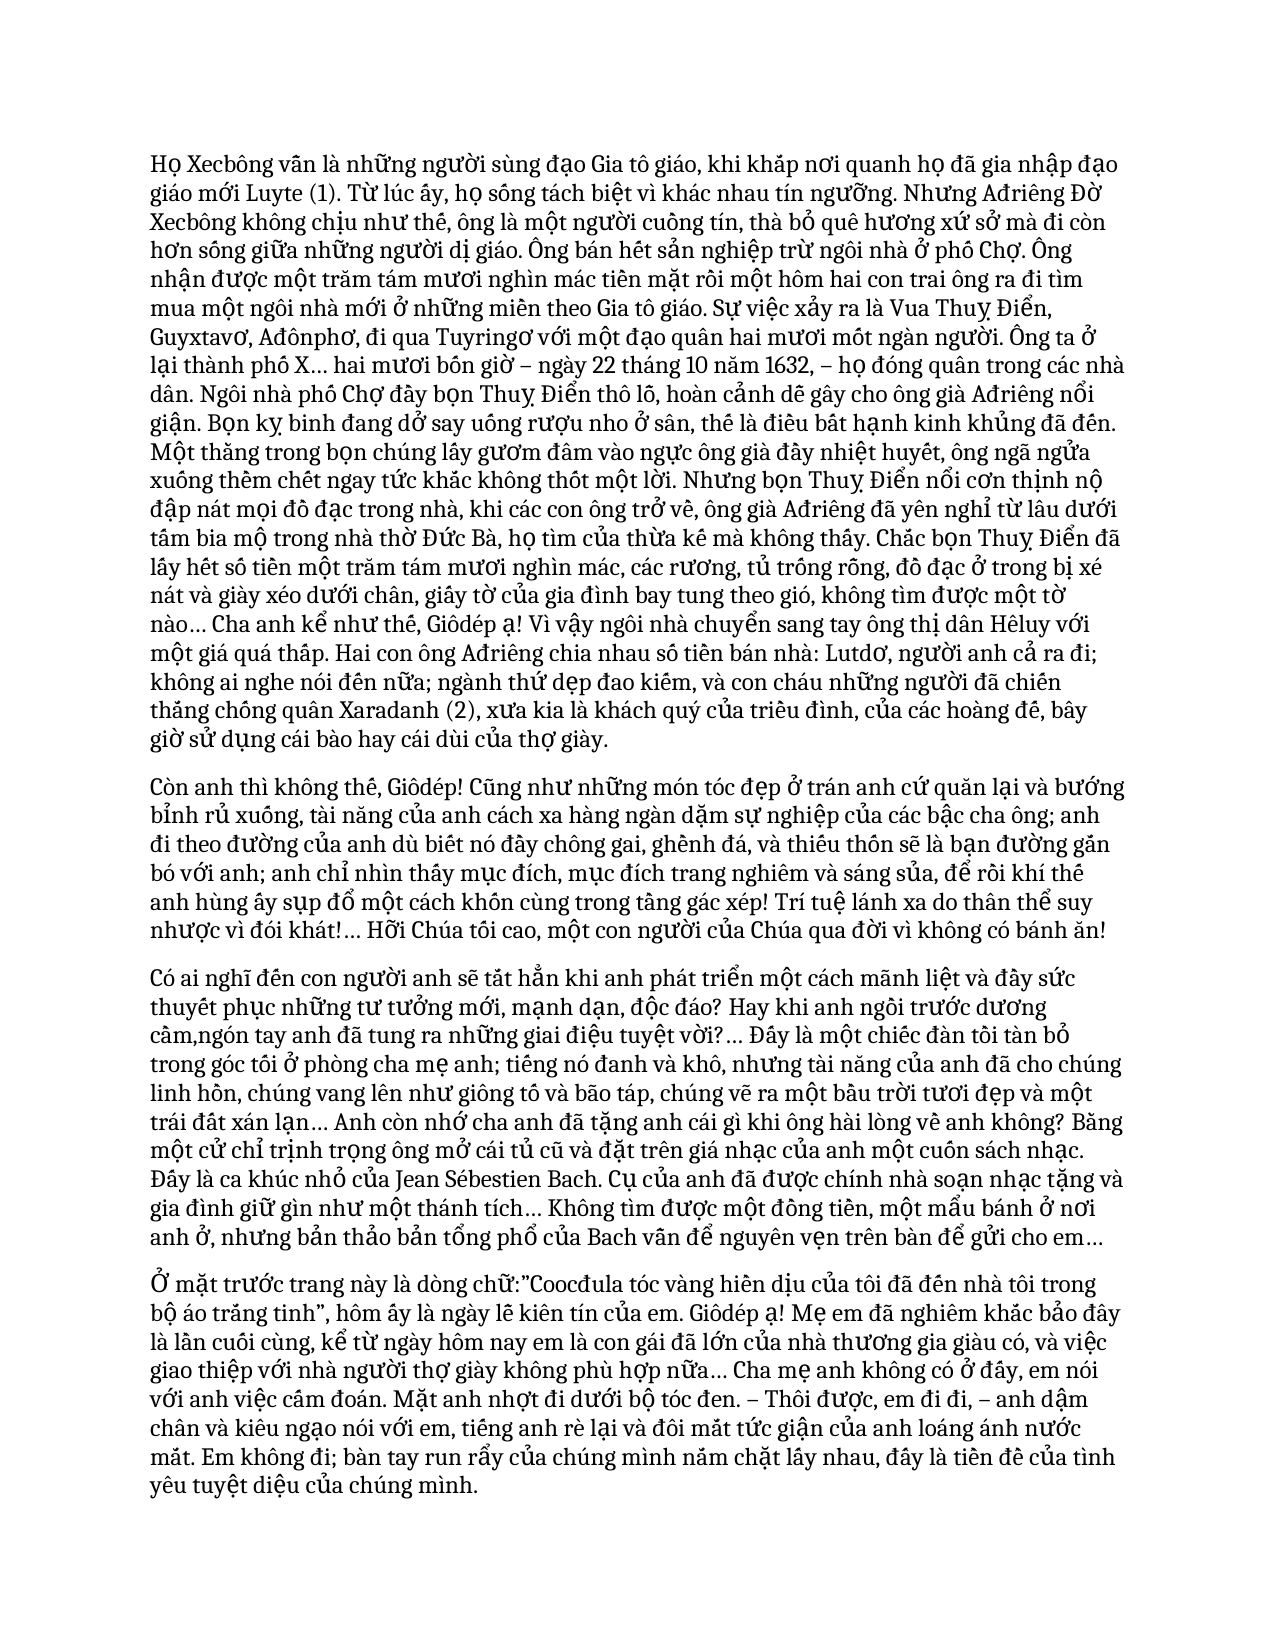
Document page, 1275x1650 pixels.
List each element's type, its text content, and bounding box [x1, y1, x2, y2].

text Ở mặt trước trang này là dòng chữ:”Coocđula tóc vàng hiền dịu của tôi đã đến nhà tôi trong bộ áo trắng tinh”, hôm ấy là ngày lễ kiên tín của em. Giôdép ạ! Mẹ em đã nghiêm khắc bảo đây là lần cuối cùng, kể từ ngày hôm nay em là con gái đã lớn của nhà thương gia giàu có, và việc giao thiệp với nhà người thợ giày không phù hợp nữa… Cha mẹ anh không có ở đấy, em nói với anh việc cấm đoán. Mặt anh nhợt đi dưới bộ tóc đen. – Thôi được, em đi đi, – anh dậm chân và kiêu ngạo nói với em, tiếng anh rè lại và đôi mắt tức giận của anh loáng ánh nước mắt. Em không đi; bàn tay run rẩy của chúng mình nắm chặt lấy nhau, đấy là tiền đề của tình yêu tuyệt diệu của chúng mình. [150, 1270, 1125, 1500]
text Họ Xecbông vẫn là những người sùng đạo Gia tô giáo, khi khắp nơi quanh họ đã gia nhập đạo giáo mới Luyte (1). Từ lúc ấy, họ sống tách biệt vì khác nhau tín ngưỡng. Nhưng Ađriêng Đờ Xecbông không chịu như thế, ông là một người cuồng tín, thà bỏ quê hương xứ sở mà đi còn hơn sống giữa những người dị giáo. Ông bán hết sản nghiệp trừ ngôi nhà ở phố Chợ. Ông nhận được một trăm tám mươi nghìn mác tiền mặt rồi một hôm hai con trai ông ra đi tìm mua một ngôi nhà mới ở những miền theo Gia tô giáo. Sự việc xảy ra là Vua Thuỵ Điển, Guyxtavơ, Ađônphơ, đi qua Tuyringơ với một đạo quân hai mươi mốt ngàn người. Ông ta ở lại thành phố X… hai mươi bốn giờ – ngày 22 tháng 10 năm 1632, – họ đóng quân trong các nhà dân. Ngôi nhà phố Chợ đầy bọn Thuỵ Điển thô lỗ, hoàn cảnh dễ gây cho ông già Ađriêng nổi giận. Bọn kỵ binh đang dở say uống rượu nho ở sân, thế là điều bất hạnh kinh khủng đã đến. Một thằng trong bọn chúng lấy gươm đâm vào ngực ông già đầy nhiệt huyết, ông ngã ngửa xuống thềm chết ngay tức khắc không thốt một lời. Nhưng bọn Thuỵ Điển nổi cơn thịnh nộ đập nát mọi đồ đạc trong nhà, khi các con ông trở về, ông già Ađriêng đã yên nghỉ từ lâu dưới tấm bia mộ trong nhà thờ Đức Bà, họ tìm của thừa kế mà không thấy. Chắc bọn Thuỵ Điển đã lấy hết số tiền một trăm tám mươi nghìn mác, các rương, tủ trống rỗng, đồ đạc ở trong bị xé nát và giày xéo dưới chân, giấy tờ của gia đình bay tung theo gió, không tìm được một tờ nào… Cha anh kể như thế, Giôdép ạ! Vì vậy ngôi nhà chuyển sang tay ông thị dân Hêluy với một giá quá thấp. Hai con ông Ađriêng chia nhau số tiền bán nhà: Lutdơ, người anh cả ra đi; không ai nghe nói đến nữa; ngành thứ dẹp đao kiếm, và con cháu những người đã chiến thắng chống quân Xaradanh (2), xưa kia là khách quý của triều đình, của các hoàng đế, bây giờ sử dụng cái bào hay cái dùi của thợ giày. [150, 150, 1125, 754]
text Có ai nghĩ đến con người anh sẽ tắt hẳn khi anh phát triển một cách mãnh liệt và đầy sức thuyết phục những tư tưởng mới, mạnh dạn, độc đáo? Hay khi anh ngồi trước dương cầm,ngón tay anh đã tung ra những giai điệu tuyệt vời?… Đấy là một chiếc đàn tồi tàn bỏ trong góc tối ở phòng cha mẹ anh; tiếng nó đanh và khô, nhưng tài năng của anh đã cho chúng linh hồn, chúng vang lên như giông tố và bão táp, chúng vẽ ra một bầu trời tươi đẹp và một trái đất xán lạn… Anh còn nhớ cha anh đã tặng anh cái gì khi ông hài lòng về anh không? Bằng một cử chỉ trịnh trọng ông mở cái tủ cũ và đặt trên giá nhạc của anh một cuốn sách nhạc. Đấy là ca khúc nhỏ của Jean Sébestien Bach. Cụ của anh đã được chính nhà soạn nhạc tặng và gia đình giữ gìn như một thánh tích… Không tìm được một đồng tiền, một mẩu bánh ở nơi anh ở, nhưng bản thảo bản tổng phổ của Bach vẫn để nguyên vẹn trên bàn để gửi cho em… [150, 964, 1125, 1251]
text Còn anh thì không thế, Giôdép! Cũng như những món tóc đẹp ở trán anh cứ quăn lại và bướng bỉnh rủ xuống, tài năng của anh cách xa hàng ngàn dặm sự nghiệp của các bậc cha ông; anh đi theo đường của anh dù biết nó đầy chông gai, ghềnh đá, và thiếu thốn sẽ là bạn đường gắn bó với anh; anh chỉ nhìn thấy mục đích, mục đích trang nghiêm và sáng sủa, để rồi khí thế anh hùng ấy sụp đổ một cách khốn cùng trong tầng gác xép! Trí tuệ lánh xa do thân thể suy nhược vì đói khát!… Hỡi Chúa tối cao, một con người của Chúa qua đời vì không có bánh ăn! [150, 772, 1125, 945]
